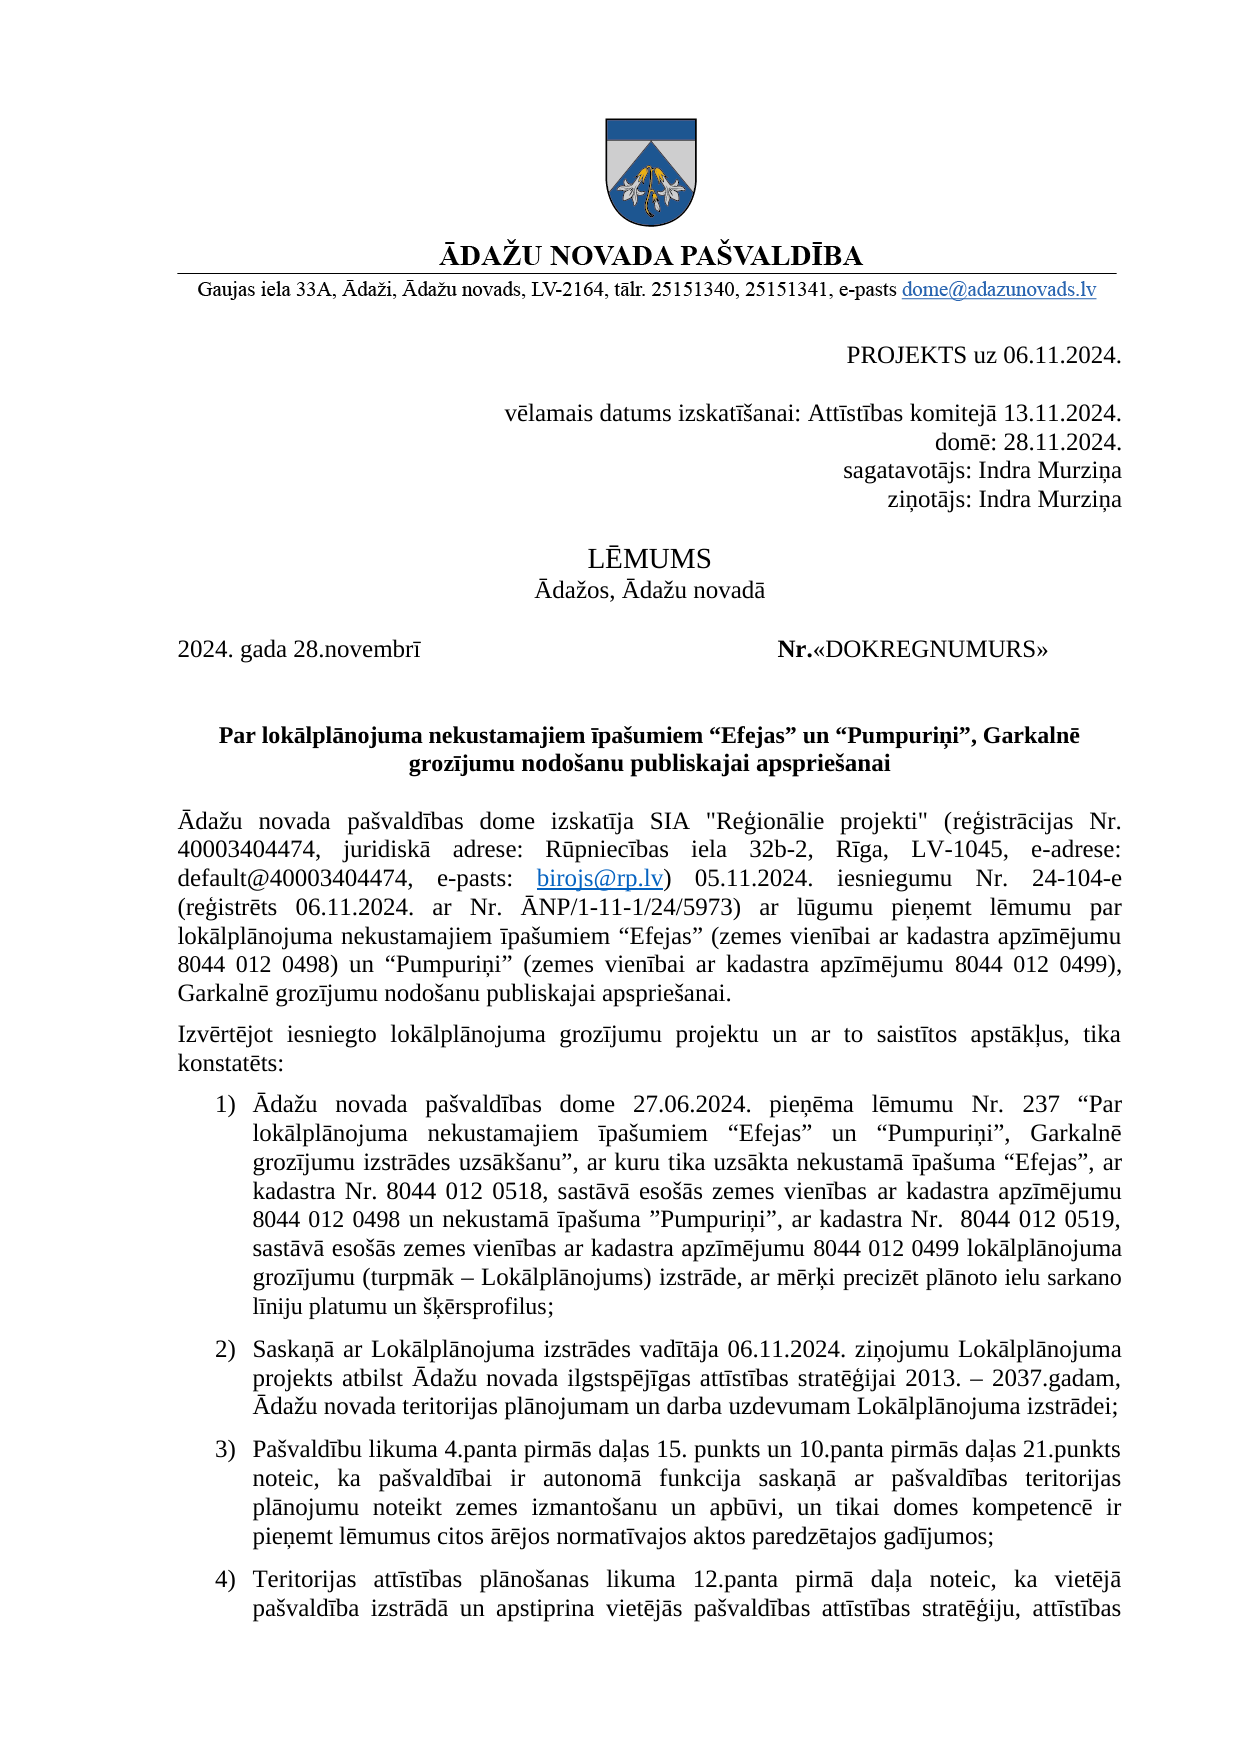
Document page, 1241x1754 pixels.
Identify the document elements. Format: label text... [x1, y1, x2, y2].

list Ādažu novada pašvaldības dome 27.06.2024. pieņēma lēmumu Nr. 237 “Par lokālplānojuma nekustamajiem īpašumiem “Efejas” un “Pumpuriņi”, Garkalnē grozījumu izstrādes uzsākšanu”, ar kuru tika uzsākta nekustamā īpašuma “Efejas”, ar kadastra Nr. 8044 012 0518, sastāvā esošās zemes vienības ar kadastra apzīmējumu 8044 012 0498 un nekustamā īpašuma ”Pumpuriņi”, ar kadastra Nr. 8044 012 0519, sastāvā esošās zemes vienības ar kadastra apzīmējumu 8044 012 0499 lokālplānojuma grozījumu (turpmāk – Lokālplānojums) izstrāde, ar mērķi precizēt plānoto ielu sarkano līniju platumu un šķērsprofilus; [215, 1089, 1122, 1319]
list Saskaņā ar Lokālplānojuma izstrādes vadītāja 06.11.2024. ziņojumu Lokālplānojuma projekts atbilst Ādažu novada ilgstspējīgas attīstības stratēģijai 2013. – 2037.gadam, Ādažu novada teritorijas plānojumam un darba uzdevumam Lokālplānojuma izstrādei; [215, 1334, 1122, 1420]
text Ādažos, Ādažu novadā [177, 575, 1122, 604]
text LĒMUMS [177, 542, 1122, 575]
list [215, 1564, 1122, 1621]
text ziņotājs: Indra Murziņa [177, 484, 1122, 513]
text domē: 28.11.2024. [177, 427, 1122, 455]
text Ādažu novada pašvaldības dome izskatīja SIA "Reģionālie projekti" (reģistrācijas Nr. 40003404474, juridiskā adrese: Rūpniecības iela 32b-2, Rīga, LV-1045, e-adrese: default@40003404474, e-pasts: birojs@rp.lv) 05.11.2024. iesniegumu Nr. 24-104-e (reģistrēts 06.11.2024. ar Nr. ĀNP/1-11-1/24/5973) ar lūgumu pieņemt lēmumu par lokālplānojuma nekustamajiem īpašumiem “Efejas” (zemes vienībai ar kadastra apzīmējumu 8044 012 0498) un “Pumpuriņi” (zemes vienībai ar kadastra apzīmējumu 8044 012 0499), Garkalnē grozījumu nodošanu publiskajai apspriešanai. [177, 806, 1122, 1007]
list Pašvaldību likuma 4.panta pirmās daļas 15. punkts un 10.panta pirmās daļas 21.punkts noteic, ka pašvaldībai ir autonomā funkcija saskaņā ar pašvaldības teritorijas plānojumu noteikt zemes izmantošanu un apbūvi, un tikai domes kompetencē ir pieņemt lēmumus citos ārējos normatīvajos aktos paredzētajos gadījumos; [215, 1434, 1122, 1549]
text vēlamais datums izskatīšanai: Attīstības komitejā 13.11.2024. [177, 398, 1122, 427]
text sagatavotājs: Indra Murziņa [177, 455, 1122, 484]
text PROJEKTS uz 06.11.2024. [177, 340, 1122, 369]
picture [177, 118, 1117, 310]
text 2024. gada 28.novembrī Nr.«DOKREGNUMURS» [177, 634, 1122, 663]
text Izvērtējot iesniegto lokālplānojuma grozījumu projektu un ar to saistītos apstākļus, tika konstatēts: [177, 1019, 1122, 1077]
text Par lokālplānojuma nekustamajiem īpašumiem “Efejas” un “Pumpuriņi”, Garkalnē grozījumu nodošanu publiskajai apspriešanai [177, 721, 1122, 777]
